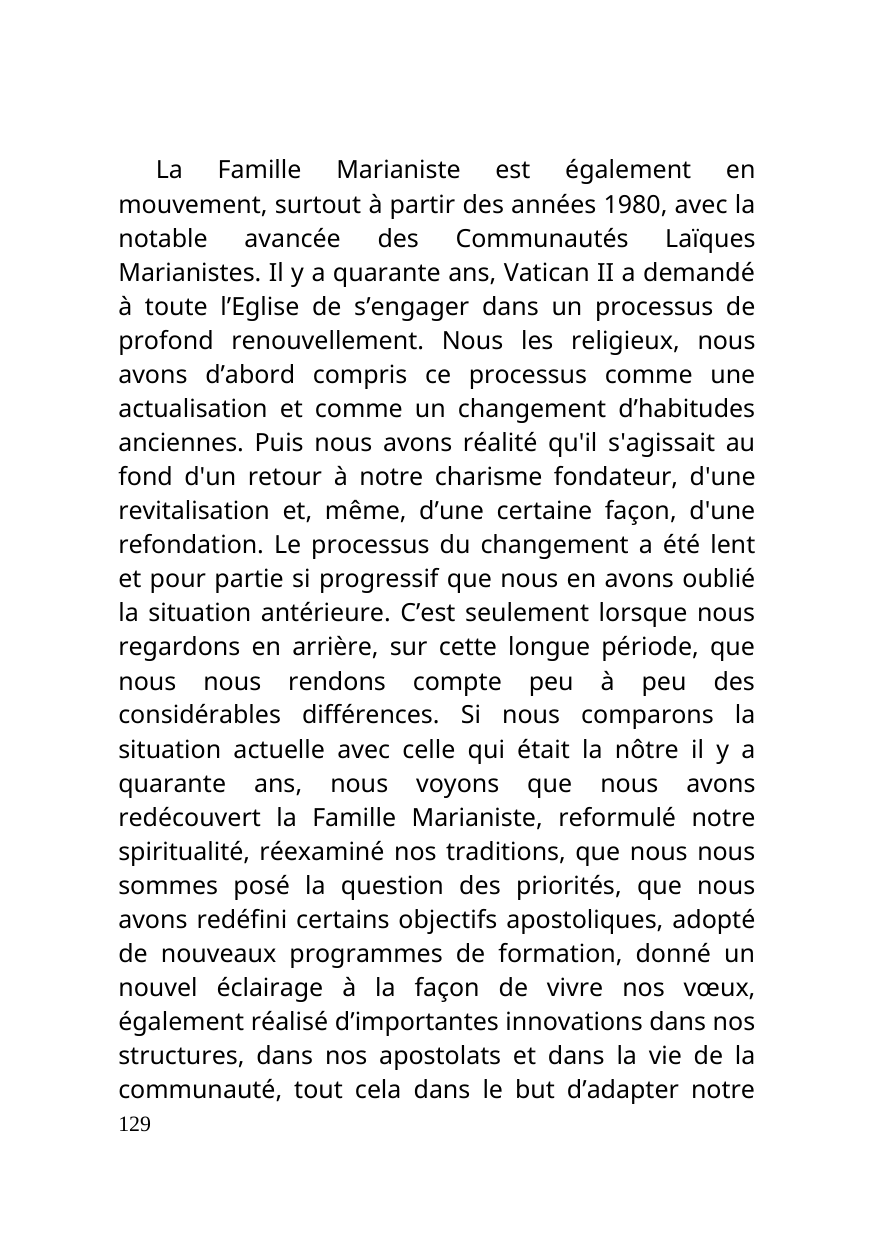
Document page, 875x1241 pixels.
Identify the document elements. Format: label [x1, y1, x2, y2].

text [118, 152, 756, 1106]
